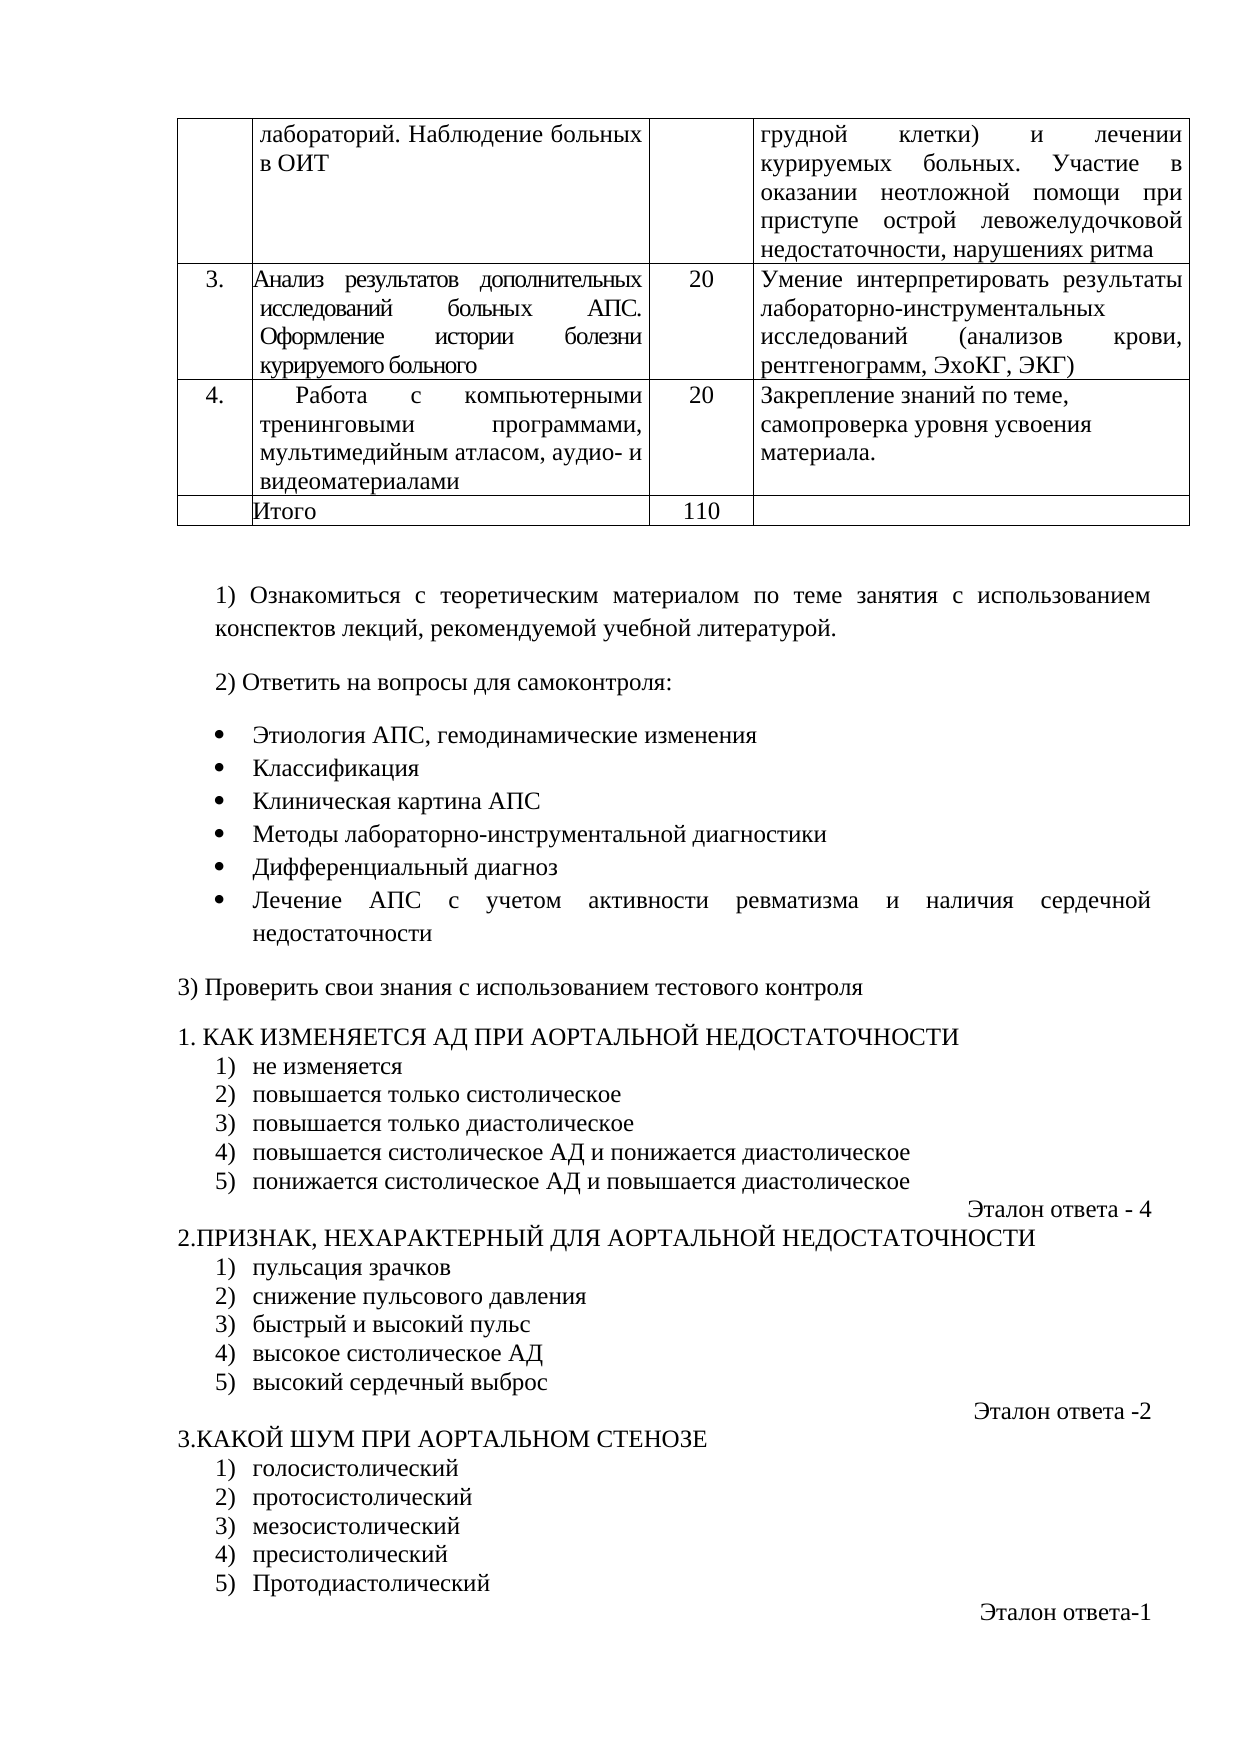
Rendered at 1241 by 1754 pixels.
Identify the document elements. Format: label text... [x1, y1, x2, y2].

table_cell 20 [650, 380, 753, 495]
table_cell Работа с компьютерными тренинговыми программами, мультимедийным атласом, аудио- и видеоматериалами [253, 380, 649, 495]
list протосистолический [215, 1482, 1152, 1511]
table_cell 2. [178, 119, 252, 263]
text Эталон ответа -2 [252, 1396, 1152, 1424]
table_cell 110 [650, 496, 753, 525]
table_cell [754, 119, 1189, 263]
table_cell Анализ результатов дополнительных исследований больных АПС. Оформление истории болезни курируемого больного [253, 264, 649, 379]
list не изменяется [215, 1051, 1152, 1079]
list высокое систолическое АД [215, 1338, 1152, 1367]
list Методы лабораторно-инструментальной диагностики [215, 819, 1152, 848]
text 1. КАК ИЗМЕНЯЕТСЯ АД ПРИ АОРТАЛЬНОЙ НЕДОСТАТОЧНОСТИ [177, 1022, 1152, 1051]
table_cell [253, 119, 649, 263]
table_cell 3. [178, 264, 252, 379]
table_cell 30 [650, 119, 753, 263]
list Дифференциальный диагноз [215, 852, 1152, 881]
list пульсация зрачков [215, 1252, 1152, 1281]
table_cell 4. [178, 380, 252, 495]
text 2) Ответить на вопросы для самоконтроля: [215, 667, 1152, 695]
list пресистолический [215, 1539, 1152, 1568]
list Клиническая картина АПС [215, 786, 1152, 815]
table_cell Умение интерпретировать результаты лабораторно-инструментальных исследований (анализов крови, рентгенограмм, ЭхоКГ, ЭКГ) [754, 264, 1189, 379]
list снижение пульсового давления [215, 1281, 1152, 1309]
table_cell 20 [650, 264, 753, 379]
list повышается только систолическое [215, 1079, 1152, 1108]
list голосистолический [215, 1453, 1152, 1482]
table_cell Закрепление знаний по теме, самопроверка уровня усвоения материала. [754, 380, 1189, 495]
list Этиология АПС, гемодинамические изменения [215, 720, 1152, 749]
list повышается систолическое АД и понижается диастолическое [215, 1137, 1152, 1166]
list повышается только диастолическое [215, 1108, 1152, 1137]
list Классификация [215, 753, 1152, 782]
text 2.ПРИЗНАК, НЕХАРАКТЕРНЫЙ ДЛЯ АОРТАЛЬНОЙ НЕДОСТАТОЧНОСТИ [177, 1223, 1152, 1252]
text 3.КАКОЙ ШУМ ПРИ АОРТАЛЬНОМ СТЕНОЗЕ [177, 1424, 1152, 1453]
text Эталон ответа - 4 [252, 1194, 1152, 1223]
list высокий сердечный выброс [215, 1367, 1152, 1396]
list Протодиастолический [215, 1568, 1152, 1597]
list Лечение АПС с учетом активности ревматизма и наличия сердечной недостаточности [215, 886, 1152, 947]
text 3) Проверить свои знания с использованием тестового контроля [177, 972, 1152, 1001]
text Эталон ответа-1 [252, 1597, 1152, 1626]
table_cell [178, 496, 252, 525]
list быстрый и высокий пульс [215, 1309, 1152, 1338]
list понижается систолическое АД и повышается диастолическое [215, 1166, 1152, 1194]
list мезосистолический [215, 1511, 1152, 1539]
text 1) Ознакомиться с теоретическим материалом по теме занятия с использованием конспектов лекций, рекомендуемой учебной литературой. [215, 580, 1152, 641]
table_cell Итого [253, 496, 649, 525]
table_cell [754, 496, 1189, 525]
